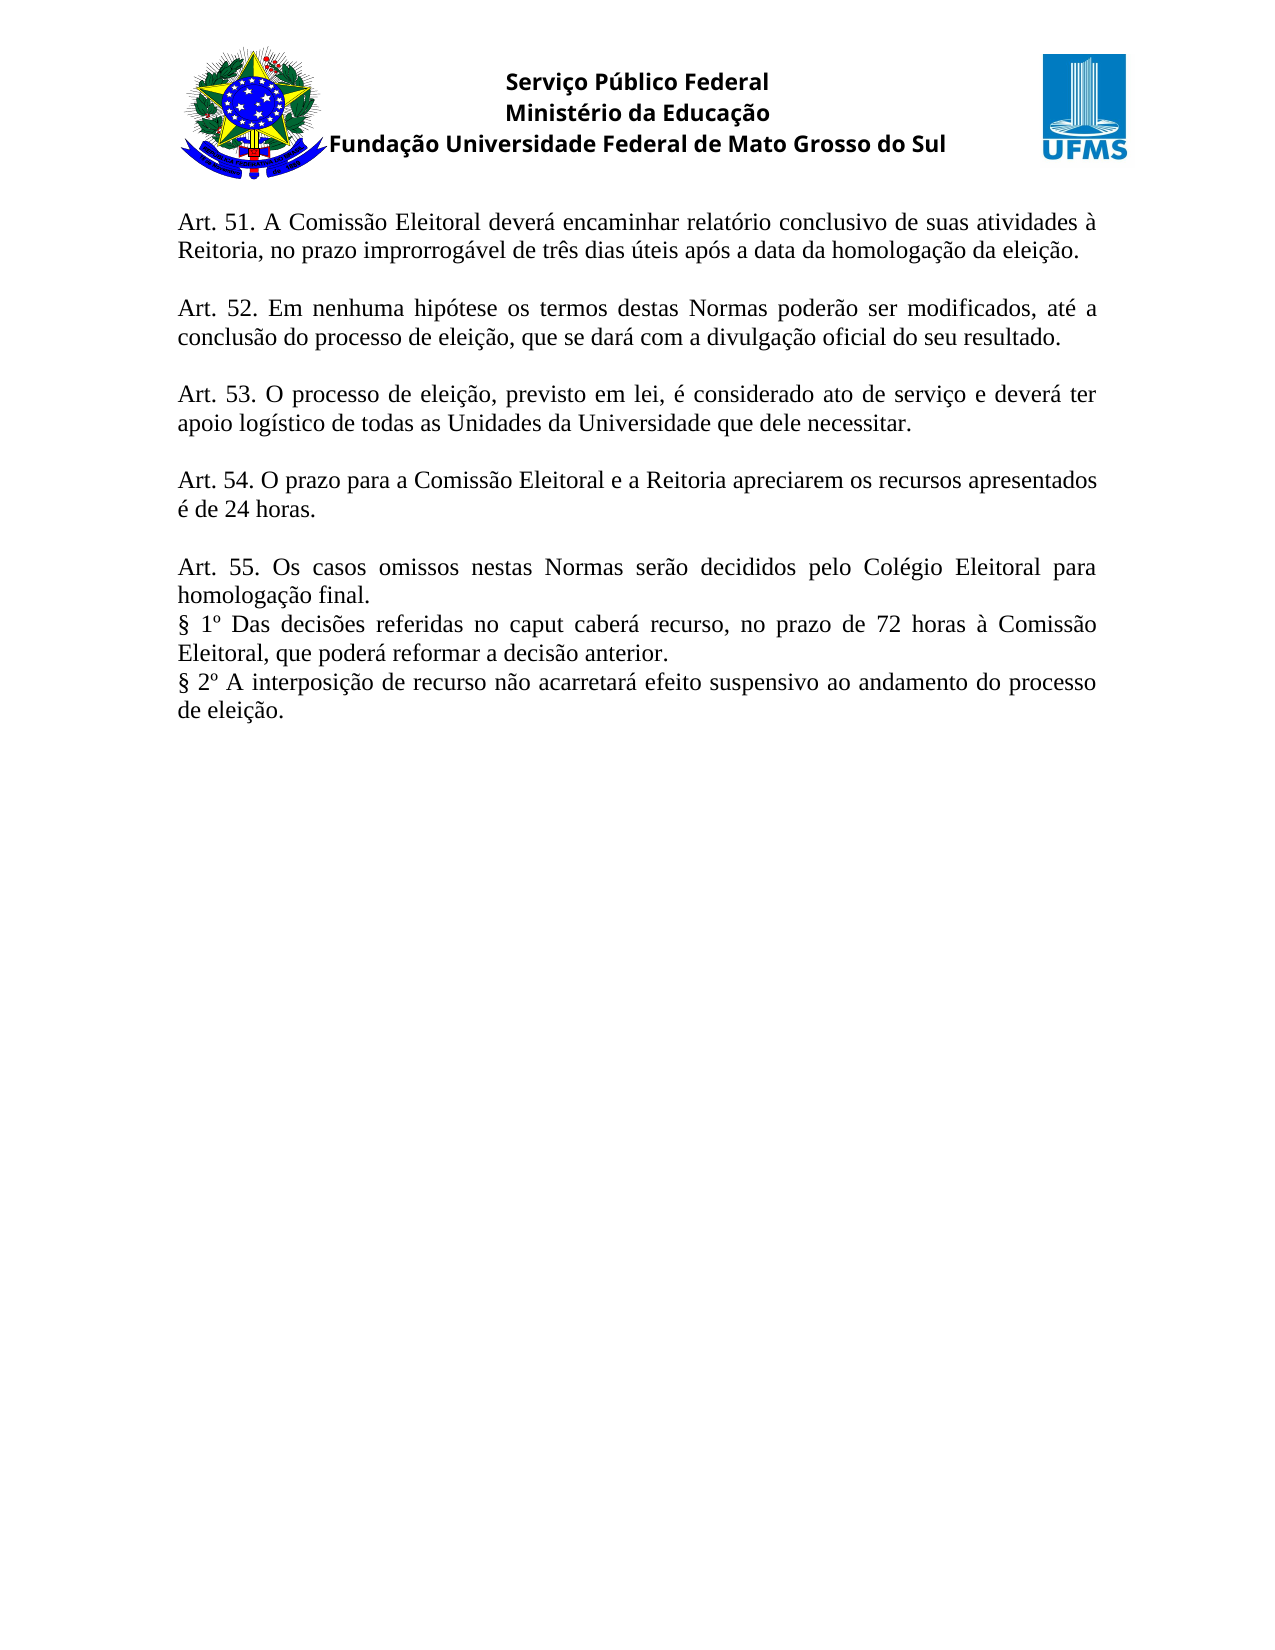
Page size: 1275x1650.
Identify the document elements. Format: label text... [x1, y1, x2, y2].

text Art. 51. A Comissão Eleitoral deverá encaminhar relatório conclusivo de suas atividades à Reitoria, no prazo improrrogável de três dias úteis após a data da homologação da eleição. [177, 207, 1098, 264]
text Art. 53. O processo de eleição, previsto em lei, é considerado ato de serviço e deverá ter apoio logístico de todas as Unidades da Universidade que dele necessitar. [177, 379, 1098, 437]
text Art. 55. Os casos omissos nestas Normas serão decididos pelo Colégio Eleitoral para homologação final. [177, 552, 1098, 609]
text § 2º A interposição de recurso não acarretará efeito suspensivo ao andamento do processo de eleição. [177, 667, 1098, 724]
picture [1039, 54, 1135, 168]
text Art. 52. Em nenhuma hipótese os termos destas Normas poderão ser modificados, até a conclusão do processo de eleição, que se dará com a divulgação oficial do seu resultado. [177, 293, 1098, 351]
text § 1º Das decisões referidas no caput caberá recurso, no prazo de 72 horas à Comissão Eleitoral, que poderá reformar a decisão anterior. [177, 609, 1098, 667]
text Art. 54. O prazo para a Comissão Eleitoral e a Reitoria apreciarem os recursos apresentados é de 24 horas. [177, 466, 1098, 523]
